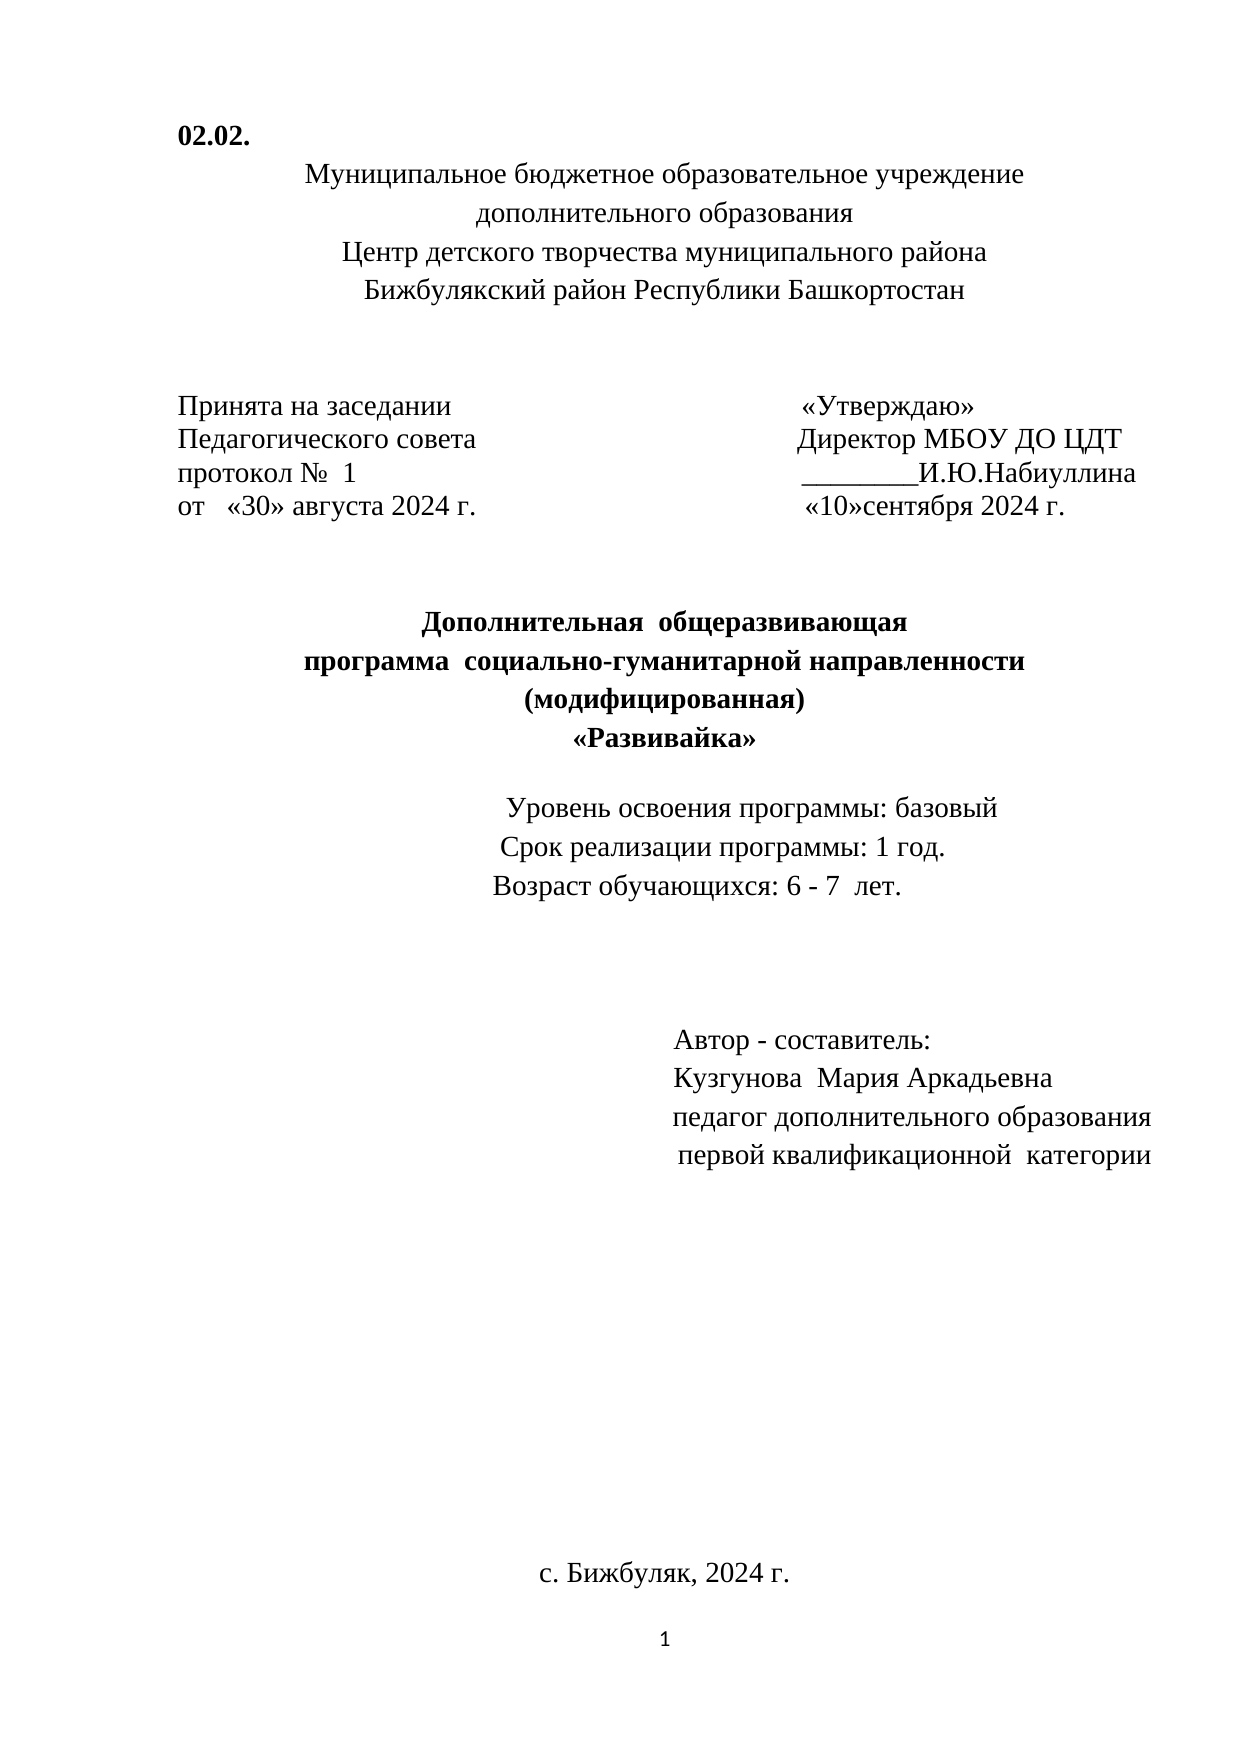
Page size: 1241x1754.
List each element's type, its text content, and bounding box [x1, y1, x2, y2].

text Принята на заседании «Утверждаю» [177, 388, 1152, 421]
text «Развивайка» [177, 720, 1152, 753]
text Уровень освоения программы: базовый [177, 791, 1152, 824]
text 02.02. [177, 118, 1152, 152]
text Срок реализации программы: 1 год. [177, 829, 1152, 863]
text первой квалификационной категории [177, 1137, 1152, 1171]
text программа социально-гуманитарной направленности [177, 643, 1152, 676]
text протокол № 1 ________И.Ю.Набиуллина [177, 455, 1152, 488]
text дополнительного образования [177, 195, 1152, 229]
text Возраст обучающихся: 6 - 7 лет. [177, 868, 1152, 901]
text Педагогического совета Директор МБОУ ДО ЦДТ [177, 421, 1152, 455]
text Бижбулякский район Республики Башкортостан [177, 272, 1152, 306]
text (модифицированная) [177, 681, 1152, 715]
text с. Бижбуляк, 2024 г. [177, 1555, 1152, 1588]
text Кузгунова Мария Аркадьевна [177, 1060, 1152, 1094]
text Центр детского творчества муниципального района [177, 234, 1152, 267]
text от «30» августа 2024 г. «10»сентября 2024 г. [177, 488, 1152, 522]
text Дополнительная общеразвивающая [177, 604, 1152, 638]
text педагог дополнительного образования [177, 1099, 1152, 1132]
text Автор - составитель: [177, 1022, 1152, 1055]
text Муниципальное бюджетное образовательное учреждение [177, 157, 1152, 190]
